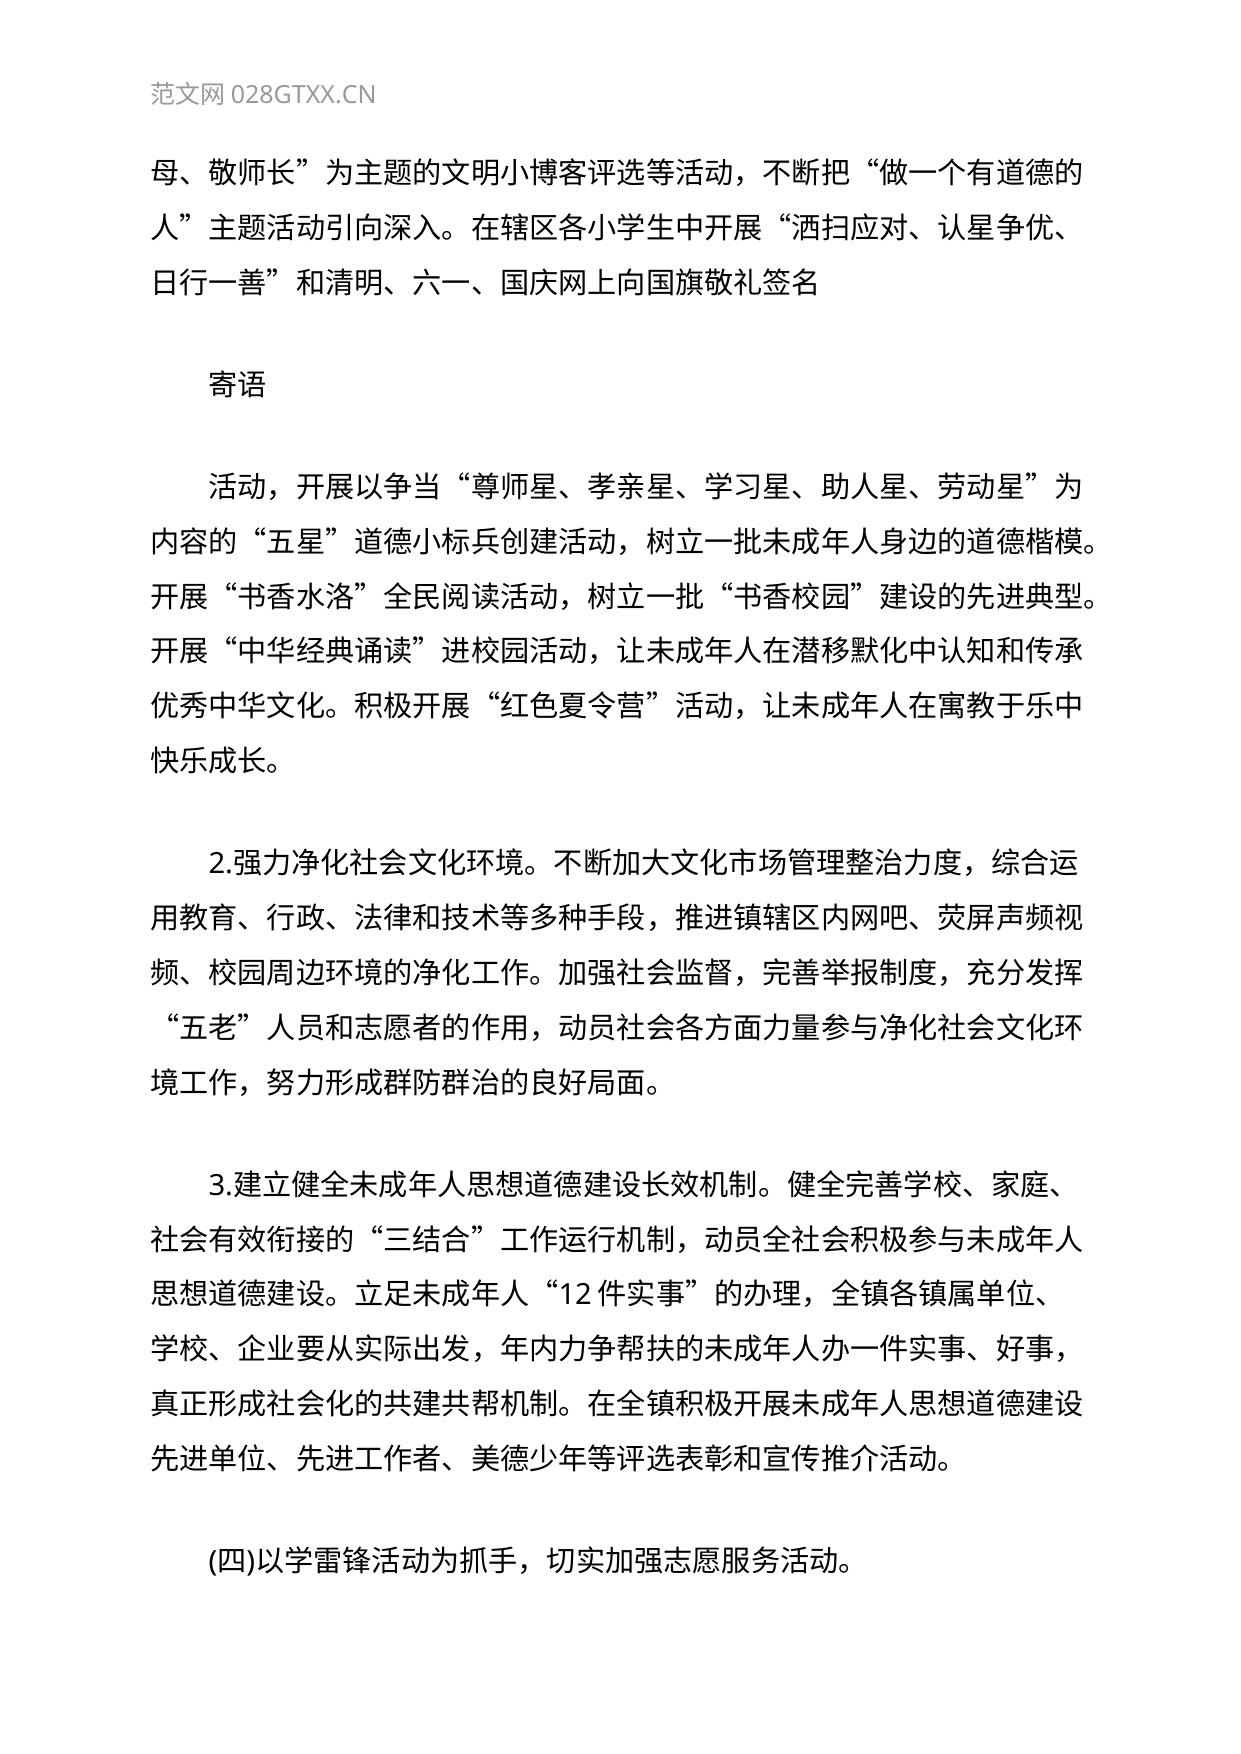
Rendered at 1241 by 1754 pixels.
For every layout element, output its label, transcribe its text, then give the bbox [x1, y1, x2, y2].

text 寄语 [150, 362, 1090, 404]
text (四)以学雷锋活动为抓手，切实加强志愿服务活动。 [150, 1537, 1090, 1580]
text 3.建立健全未成年人思想道德建设长效机制。健全完善学校、家庭、社会有效衔接的“三结合”工作运行机制，动员全社会积极参与未成年人思想道德建设。立足未成年人“12件实事”的办理，全镇各镇属单位、学校、企业要从实际出发，年内力争帮扶的未成年人办一件实事、好事，真正形成社会化的共建共帮机制。在全镇积极开展未成年人思想道德建设先进单位、先进工作者、美德少年等评选表彰和宣传推介活动。 [150, 1161, 1090, 1478]
text 活动，开展以争当“尊师星、孝亲星、学习星、助人星、劳动星”为内容的“五星”道德小标兵创建活动，树立一批未成年人身边的道德楷模。开展“书香水洛”全民阅读活动，树立一批“书香校园”建设的先进典型。开展“中华经典诵读”进校园活动，让未成年人在潜移默化中认知和传承优秀中华文化。积极开展“红色夏令营”活动，让未成年人在寓教于乐中快乐成长。 [150, 463, 1090, 780]
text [150, 150, 1090, 302]
text 2.强力净化社会文化环境。不断加大文化市场管理整治力度，综合运用教育、行政、法律和技术等多种手段，推进镇辖区内网吧、荧屏声频视频、校园周边环境的净化工作。加强社会监督，完善举报制度，充分发挥“五老”人员和志愿者的作用，动员社会各方面力量参与净化社会文化环境工作，努力形成群防群治的良好局面。 [150, 839, 1090, 1102]
